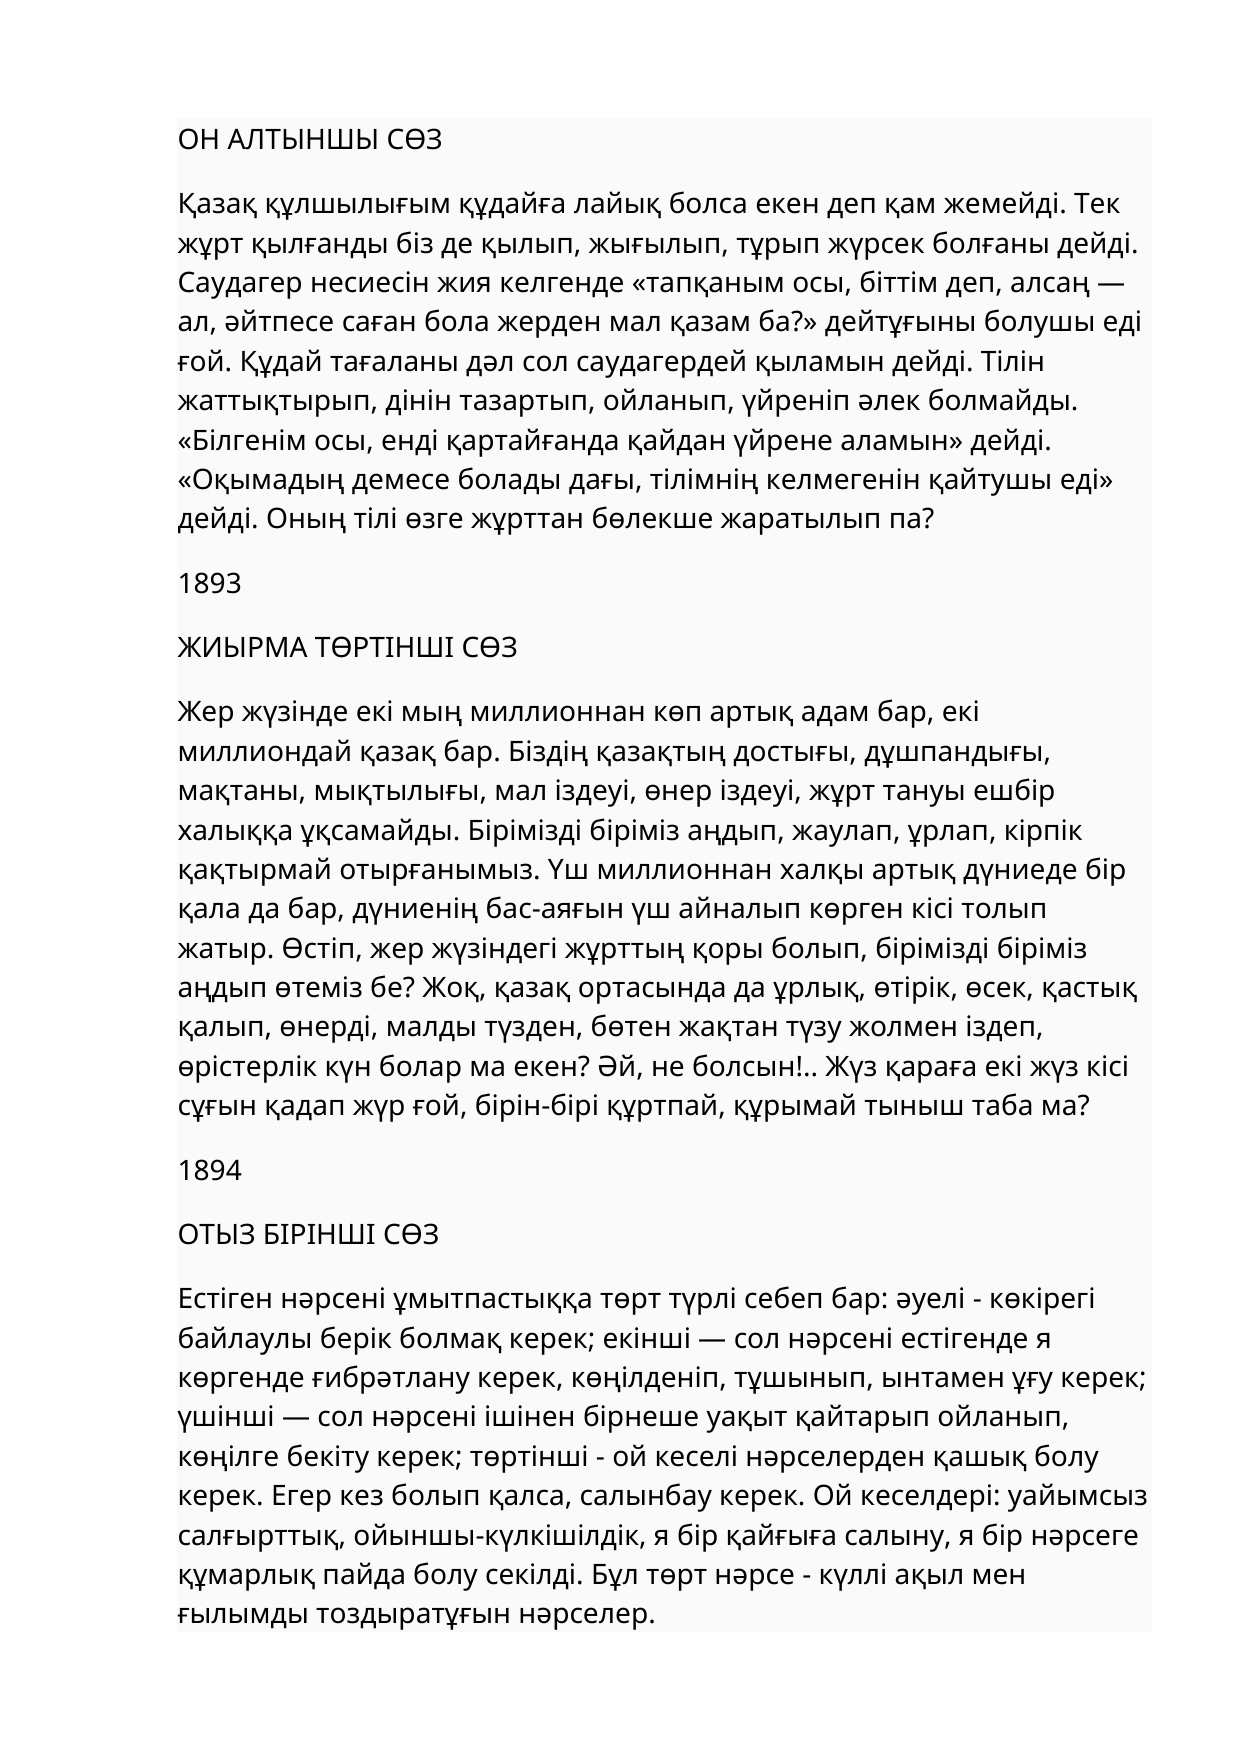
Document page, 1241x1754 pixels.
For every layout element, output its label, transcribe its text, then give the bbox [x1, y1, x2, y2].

text Естіген нәрсені ұмытпастыққа төрт түрлі себеп бар: әуелі - көкірегі байлаулы берік болмақ керек; екінші — сол нәрсені естігенде я көргенде ғибрәтлану керек, көңілденіп, тұшынып, ынтамен ұғу керек; үшінші — сол нәрсені ішінен бірнеше уақыт қайтарып ойланып, көңілге бекіту керек; төртінші - ой кеселі нәрселерден қашық болу керек. Егер кез болып қалса, салынбау керек. Ой кеселдері: уайымсыз салғырттық, ойыншы-күлкішілдік, я бір қайғыға салыну, я бір нәрсеге құмарлық пайда болу секілді. Бұл төрт нәрсе - күллі ақыл мен ғылымды тоздыратұғын нәрселер. [177, 1277, 1152, 1632]
text ОН АЛТЫНШЫ СӨЗ [177, 118, 1152, 157]
text 1893 [177, 562, 1152, 601]
text 1894 [177, 1149, 1152, 1188]
text Қазақ құлшылығым құдайға лайық болса екен деп қам жемейді. Тек жұрт қылғанды біз де қылып, жығылып, тұрып жүрсек болғаны дейді. Саудагер несиесін жия келгенде «тапқаным осы, біттім деп, алсаң — ал, әйтпесе саған бола жерден мал қазам ба?» дейтұғыны болушы еді ғой. Құдай тағаланы дәл сол саудагердей қыламын дейді. Тілін жаттықтырып, дінін тазартып, ойланып, үйреніп әлек болмайды. «Білгенім осы, енді қартайғанда қайдан үйрене аламын» дейді. «Оқымадың демесе болады дағы, тілімнің келмегенін қайтушы еді» дейді. Оның тілі өзге жұрттан бөлекше жаратылып па? [177, 182, 1152, 537]
text ЖИЫРМА ТӨРТІНШІ СӨЗ [177, 626, 1152, 666]
text ОТЫЗ БІРІНШІ СӨЗ [177, 1213, 1152, 1252]
text Жер жүзінде екі мың миллионнан көп артық адам бар, екі миллиондай қазақ бар. Біздің қазақтың достығы, дұшпандығы, мақтаны, мықтылығы, мал іздеуі, өнер іздеуі, жұрт тануы ешбір халыққа ұқсамайды. Бірімізді біріміз аңдып, жаулап, ұрлап, кірпік қақтырмай отырғанымыз. Үш миллионнан халқы артық дүниеде бір қала да бар, дүниенің бас-аяғын үш айналып көрген кісі толып жатыр. Өстіп, жер жүзіндегі жұрттың қоры болып, бірімізді біріміз аңдып өтеміз бе? Жоқ, қазақ ортасында да ұрлық, өтірік, өсек, қастық қалып, өнерді, малды түзден, бөтен жақтан түзу жолмен іздеп, өрістерлік күн болар ма екен? Әй, не болсын!.. Жүз қараға екі жүз кісі сұғын қадап жүр ғой, бірін-бірі құртпай, құрымай тыныш таба ма? [177, 691, 1152, 1124]
